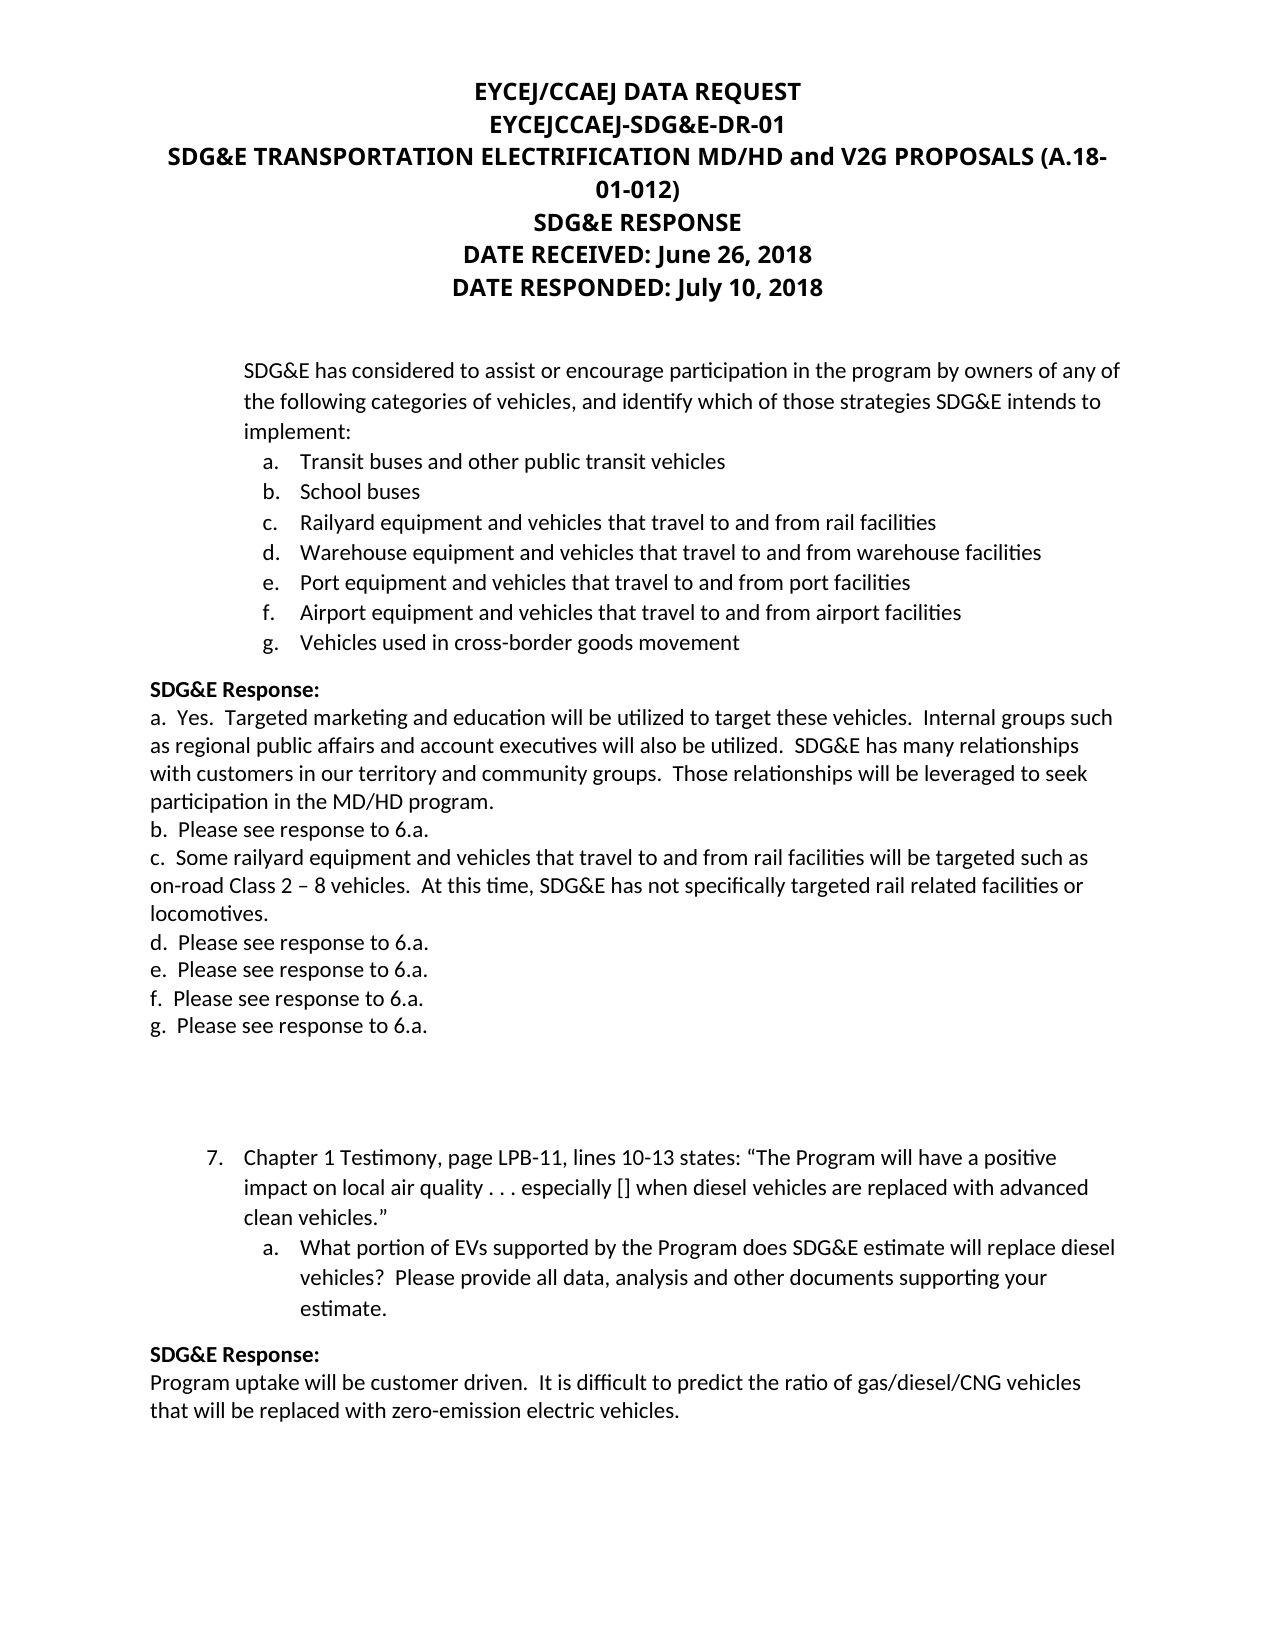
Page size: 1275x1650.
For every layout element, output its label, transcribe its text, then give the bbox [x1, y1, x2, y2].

list Warehouse equipment and vehicles that travel to and from warehouse facilities [262, 538, 1125, 566]
text f. Please see response to 6.a. [150, 984, 1125, 1012]
text g. Please see response to 6.a. [150, 1012, 1125, 1040]
text c. Some railyard equipment and vehicles that travel to and from rail facilities will be targeted such as on-road Class 2 – 8 vehicles. At this time, SDG&E has not specifically targeted rail related facilities or locomotives. [150, 843, 1125, 928]
list Chapter 1 Testimony, page LPB-11, lines 10-13 states: “The Program will have a positive impact on local air quality . . . especially [] when diesel vehicles are replaced with advanced clean vehicles.” [206, 1143, 1125, 1231]
text SDG&E Response: [150, 675, 1125, 703]
list Transit buses and other public transit vehicles [262, 447, 1125, 475]
list Vehicles used in cross-border goods movement [262, 628, 1125, 657]
text Program uptake will be customer driven. It is difficult to predict the ratio of gas/diesel/CNG vehicles that will be replaced with zero-emission electric vehicles. [150, 1368, 1125, 1424]
list Port equipment and vehicles that travel to and from port facilities [262, 568, 1125, 596]
text a. Yes. Targeted marketing and education will be utilized to target these vehicles. Internal groups such as regional public affairs and account executives will also be utilized. SDG&E has many relationships with customers in our territory and community groups. Those relationships will be leveraged to seek participation in the MD/HD program. [150, 703, 1125, 816]
text b. Please see response to 6.a. [150, 816, 1125, 843]
text SDG&E Response: [150, 1341, 1125, 1368]
text e. Please see response to 6.a. [150, 956, 1125, 984]
list Airport equipment and vehicles that travel to and from airport facilities [262, 598, 1125, 626]
list School buses [262, 477, 1125, 506]
text d. Please see response to 6.a. [150, 928, 1125, 956]
list Railyard equipment and vehicles that travel to and from rail facilities [262, 508, 1125, 536]
list What portion of EVs supported by the Program does SDG&E estimate will replace diesel vehicles? Please provide all data, analysis and other documents supporting your estimate. [262, 1233, 1125, 1322]
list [206, 357, 1125, 445]
